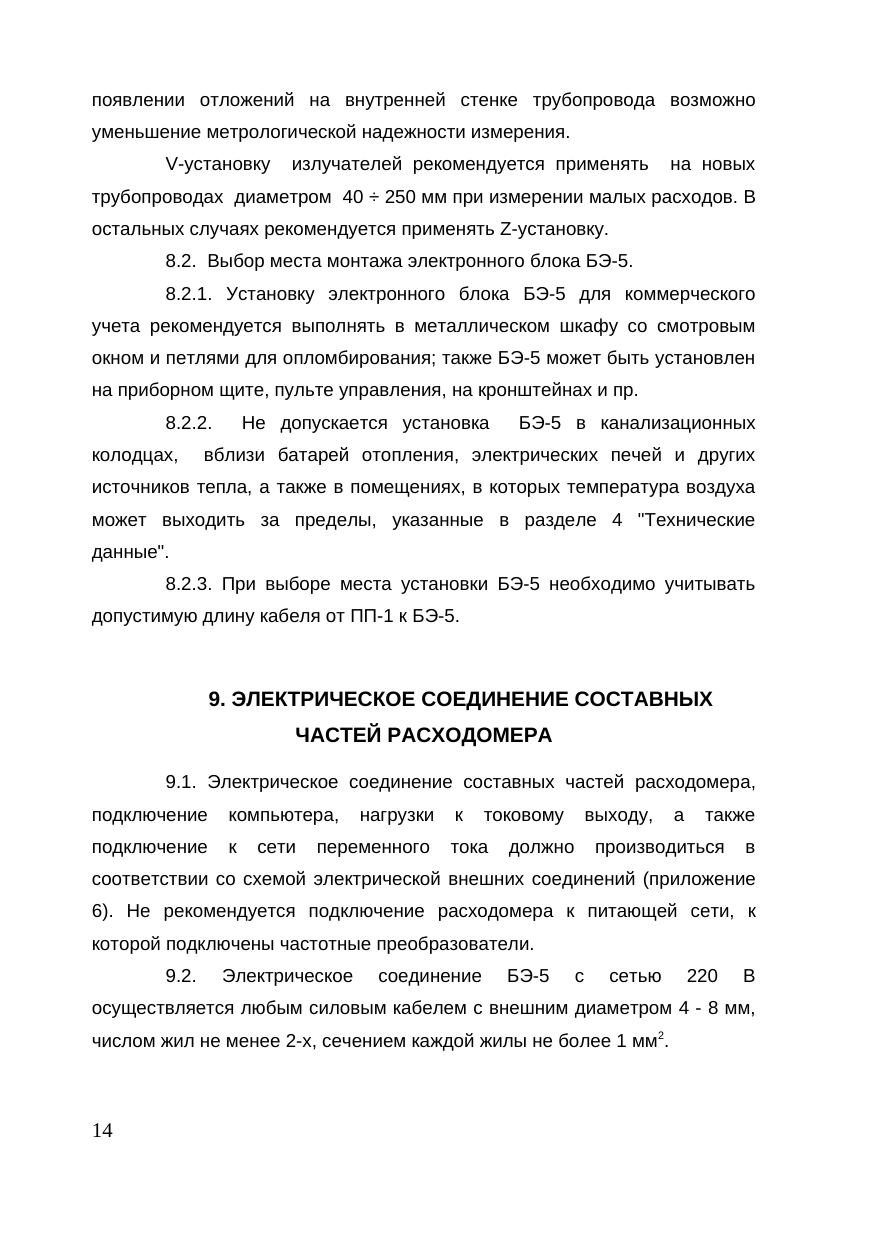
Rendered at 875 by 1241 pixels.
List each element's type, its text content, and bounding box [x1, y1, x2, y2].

text V-установку излучателей рекомендуется применять на новых трубопроводах диаметром 40 ÷ 250 мм при измерении малых расходов. В остальных случаях рекомендуется применять Z-установку. [92, 153, 756, 239]
subtitle 9. ЭЛЕКТРИЧЕСКОЕ СОЕДИНЕНИЕ СОСТАВНЫХ ЧАСТЕЙ РАСХОДОМЕРА [92, 687, 756, 747]
text 9.2. Электрическое соединение БЭ-5 с сетью 220 В осуществляется любым силовым кабелем с внешним диаметром 4 - , числом жил не менее 2-х, сечением каждой жилы не более 1 мм2. [92, 965, 756, 1051]
text 9.1. Электрическое соединение составных частей расходомера, подключение компьютера, нагрузки к токовому выходу, а также подключение к сети переменного тока должно производиться в соответствии со схемой электрической внешних соединений (приложение 6). Не рекомендуется подключение расходомера к питающей сети, к которой подключены частотные преобразователи. [92, 771, 756, 954]
text 8.2. Выбор места монтажа электронного блока БЭ-5. [92, 250, 756, 272]
text 8.2.2. Не допускается установка БЭ-5 в канализационных колодцах, вблизи батарей отопления, электрических печей и других источников тепла, а также в помещениях, в которых температура воздуха может выходить за пределы, указанные в разделе 4 "Технические данные". [92, 412, 756, 562]
text 8.2.1. Установку электронного блока БЭ-5 для коммерческого учета рекомендуется выполнять в металлическом шкафу со смотровым окном и петлями для опломбирования; также БЭ-5 может быть установлен на приборном щите, пульте управления, на кронштейнах и пр. [92, 282, 756, 401]
text 8.2.3. При выборе места установки БЭ-5 необходимо учитывать допустимую длину кабеля от ПП-1 к БЭ-5. [92, 573, 756, 627]
